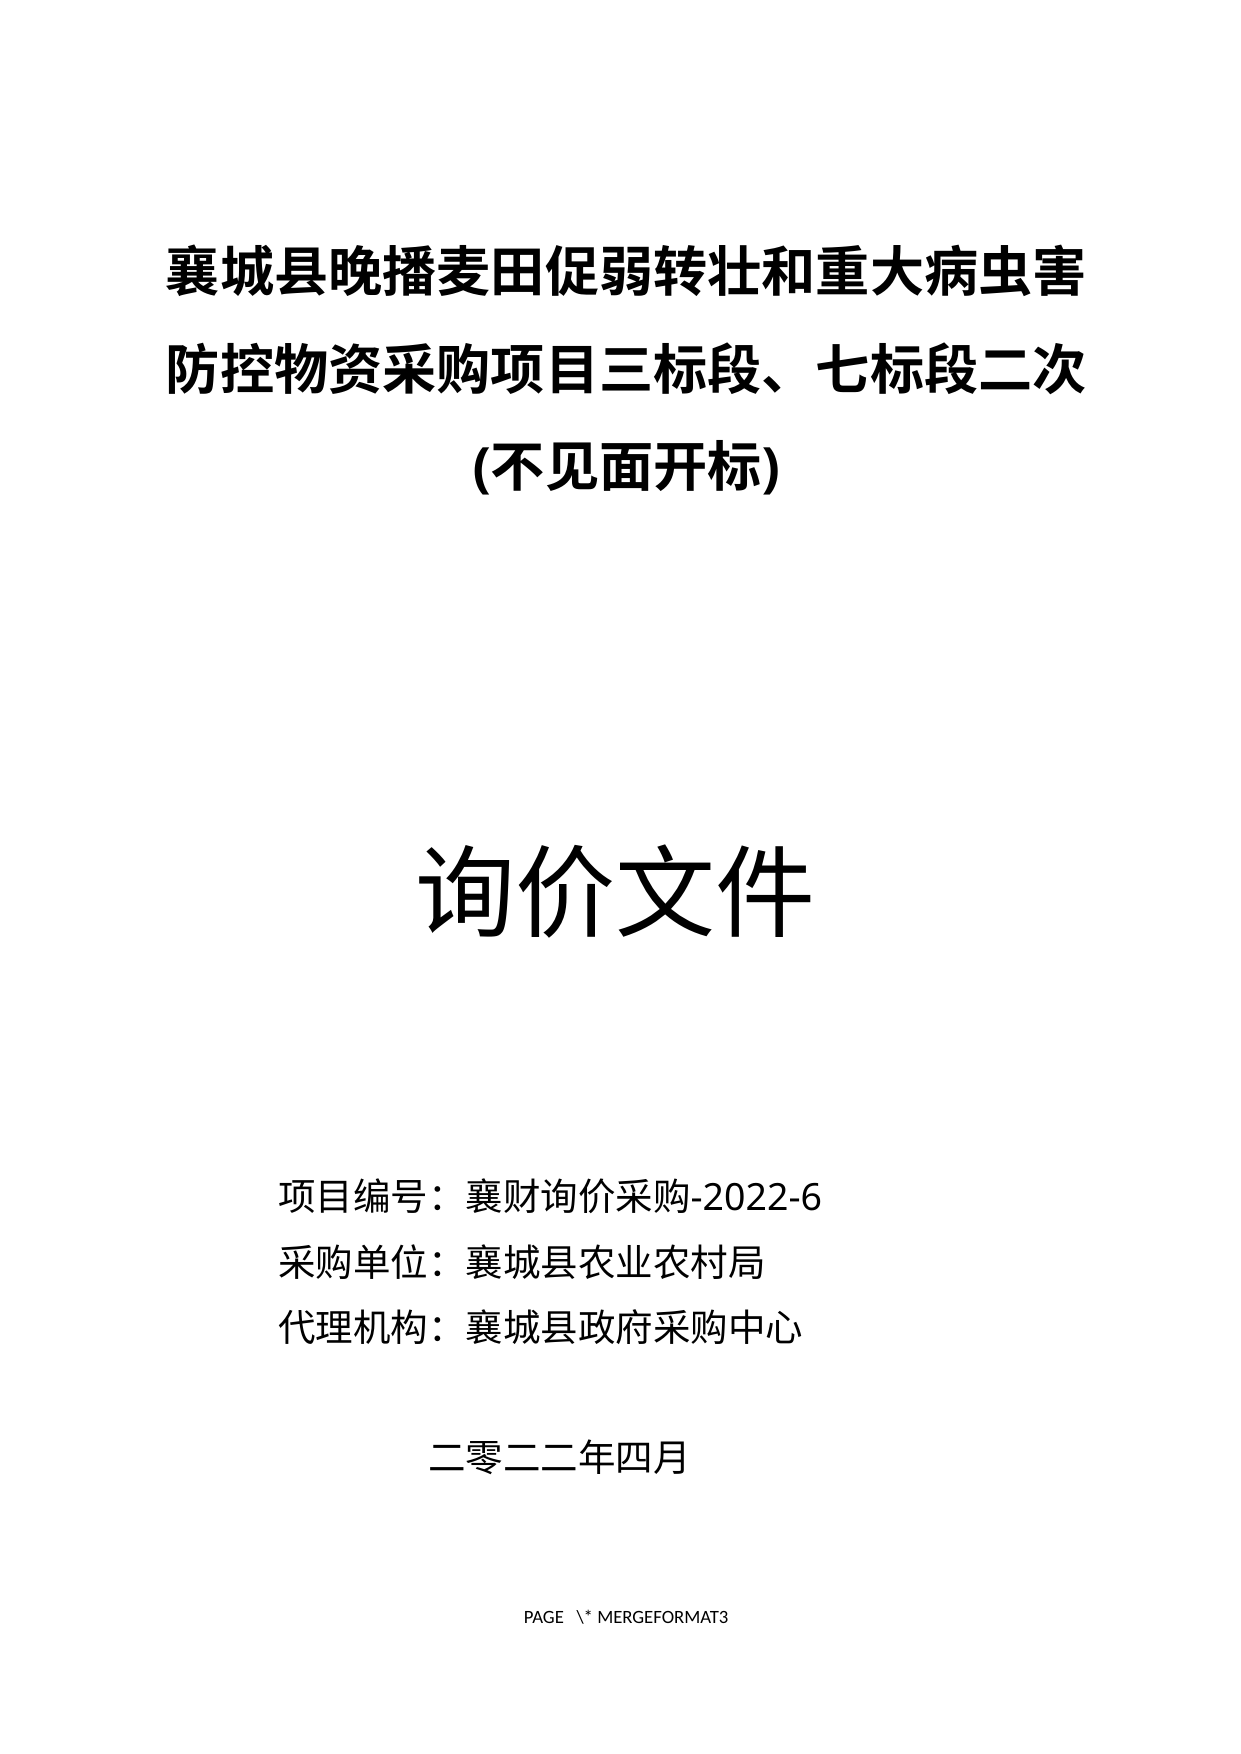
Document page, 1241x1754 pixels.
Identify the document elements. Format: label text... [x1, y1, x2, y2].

text 项目编号：襄财询价采购-2022-6 [165, 1162, 1087, 1227]
text 采购单位：襄城县农业农村局 [165, 1227, 1087, 1292]
text 二零二二年四月 [165, 1422, 1087, 1487]
text 询价文件 [165, 804, 1087, 967]
text 代理机构：襄城县政府采购中心 [165, 1292, 1087, 1357]
text 襄城县晚播麦田促弱转壮和重大病虫害防控物资采购项目三标段、七标段二次(不见面开标) [165, 219, 1087, 512]
